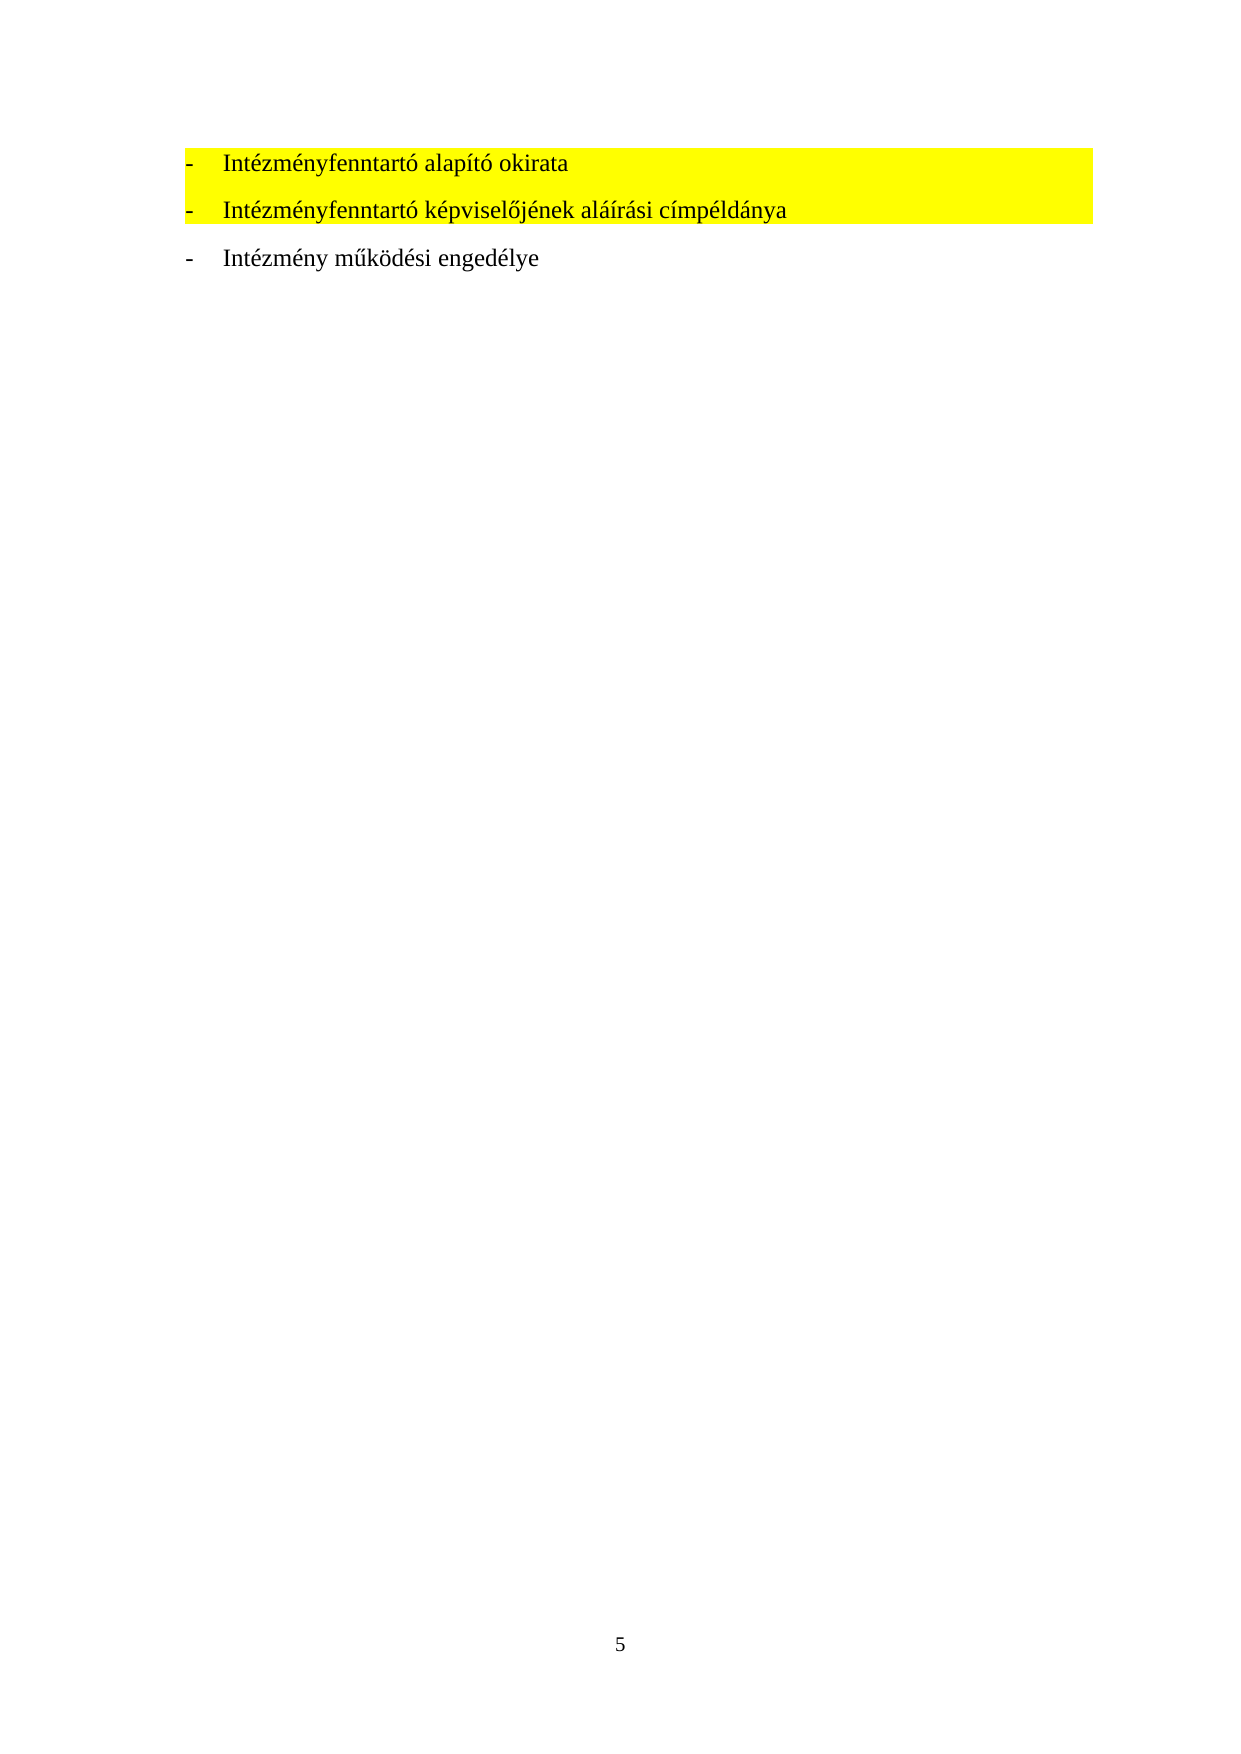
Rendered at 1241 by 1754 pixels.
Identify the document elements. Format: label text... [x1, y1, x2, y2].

list Intézményfenntartó képviselőjének aláírási címpéldánya [185, 195, 1093, 224]
list Intézményfenntartó alapító okirata [185, 148, 1093, 176]
list Intézmény működési engedélye [185, 243, 1093, 272]
